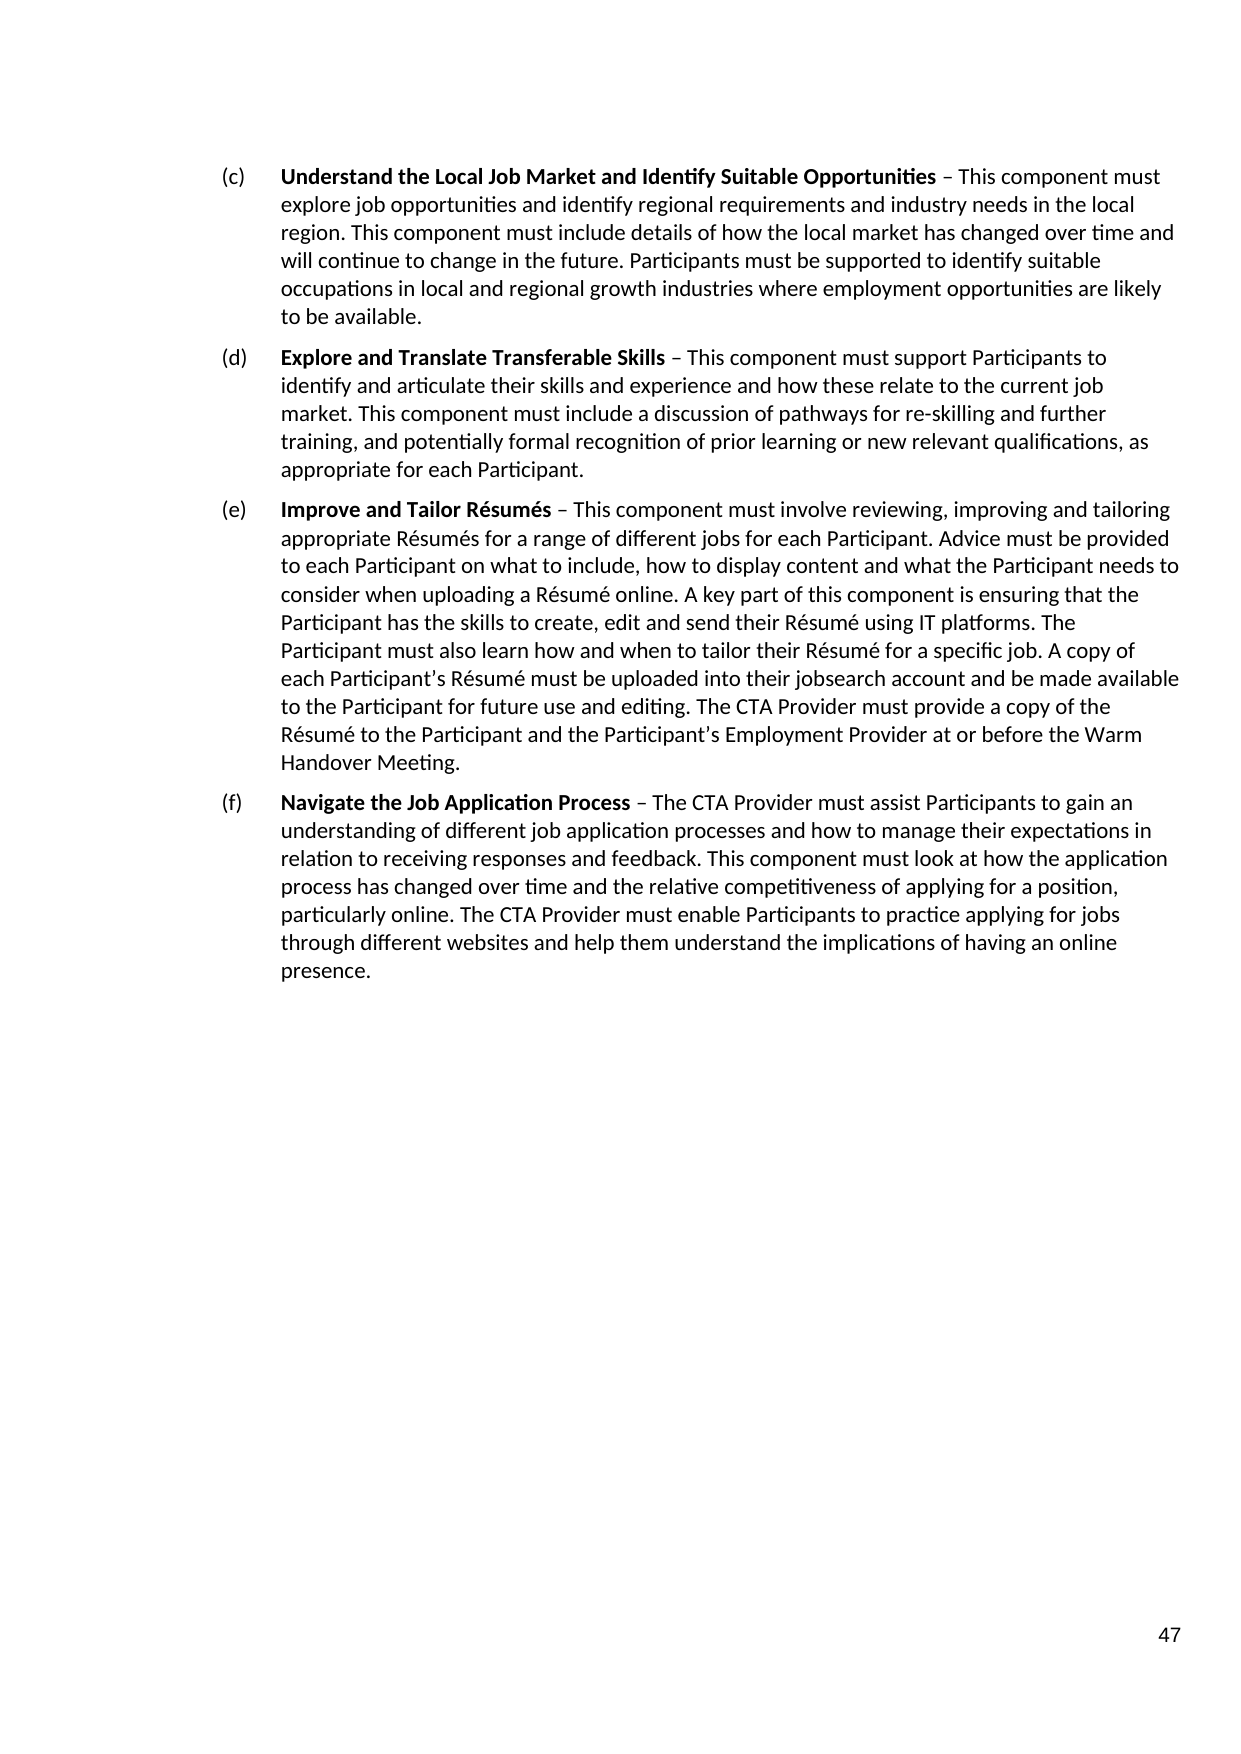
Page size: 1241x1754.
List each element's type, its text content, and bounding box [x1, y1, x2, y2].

subtitle Improve and Tailor Résumés – This component must involve reviewing, improving and tailoring appropriate Résumés for a range of different jobs for each Participant. Advice must be provided to each Participant on what to include, how to display content and what the Participant needs to consider when uploading a Résumé online. A key part of this component is ensuring that the Participant has the skills to create, edit and send their Résumé using IT platforms. The Participant must also learn how and when to tailor their Résumé for a specific job. A copy of each Participant’s Résumé must be uploaded into their jobsearch account and be made available to the Participant for future use and editing. The CTA Provider must provide a copy of the Résumé to the Participant and the Participant’s Employment Provider at or before the Warm Handover Meeting. [221, 496, 1181, 776]
subtitle Explore and Translate Transferable Skills – This component must support Participants to identify and articulate their skills and experience and how these relate to the current job market. This component must include a discussion of pathways for re-skilling and further training, and potentially formal recognition of prior learning or new relevant qualifications, as appropriate for each Participant. [221, 343, 1181, 483]
subtitle Understand the Local Job Market and Identify Suitable Opportunities – This component must explore job opportunities and identify regional requirements and industry needs in the local region. This component must include details of how the local market has changed over time and will continue to change in the future. Participants must be supported to identify suitable occupations in local and regional growth industries where employment opportunities are likely to be available. [221, 162, 1181, 331]
subtitle Navigate the Job Application Process – The CTA Provider must assist Participants to gain an understanding of different job application processes and how to manage their expectations in relation to receiving responses and feedback. This component must look at how the application process has changed over time and the relative competitiveness of applying for a position, particularly online. The CTA Provider must enable Participants to practice applying for jobs through different websites and help them understand the implications of having an online presence. [221, 788, 1181, 984]
